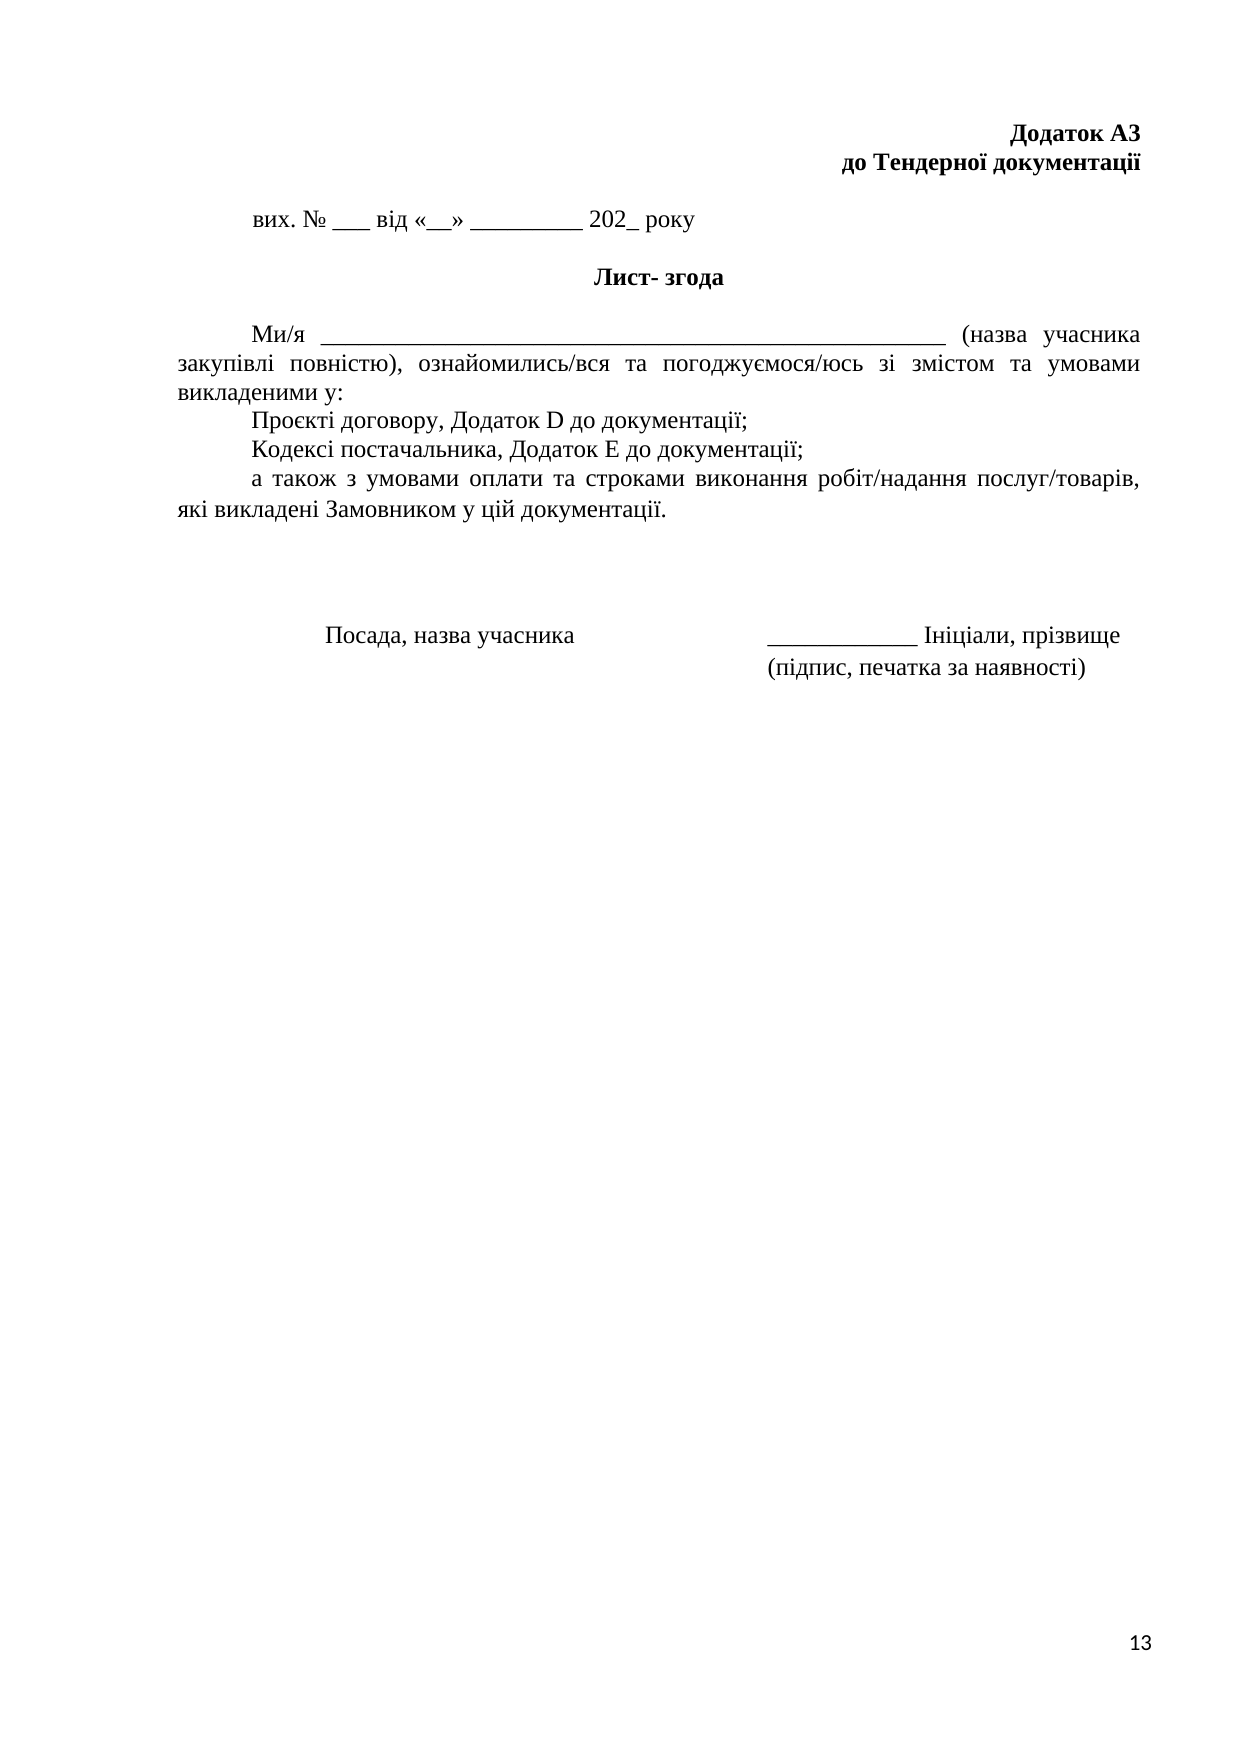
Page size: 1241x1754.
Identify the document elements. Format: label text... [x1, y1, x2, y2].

text Кодексі постачальника, Додаток Е до документації; [177, 434, 1140, 463]
text до Тендерної документації [177, 147, 1140, 176]
text а також з умовами оплати та строками виконання робіт/надання послуг/товарів, які викладені Замовником у цій документації. [177, 463, 1140, 523]
text Лист- згода [177, 262, 1140, 291]
list Посада, назва учасника ____________ Ініціали, прізвище [252, 621, 1152, 649]
text Ми/я __________________________________________________ (назва учасника закупівлі повністю), ознайомились/вся та погоджуємося/юсь зі змістом та умовами викладеними у: [177, 319, 1140, 406]
text Проєкті договору, Додаток D до документації; [177, 406, 1140, 434]
list (підпис, печатка за наявності) [252, 652, 1152, 680]
text Додаток А3 [177, 118, 1140, 147]
list вих. № ___ від «__» _________ 202_ року [252, 204, 1152, 233]
